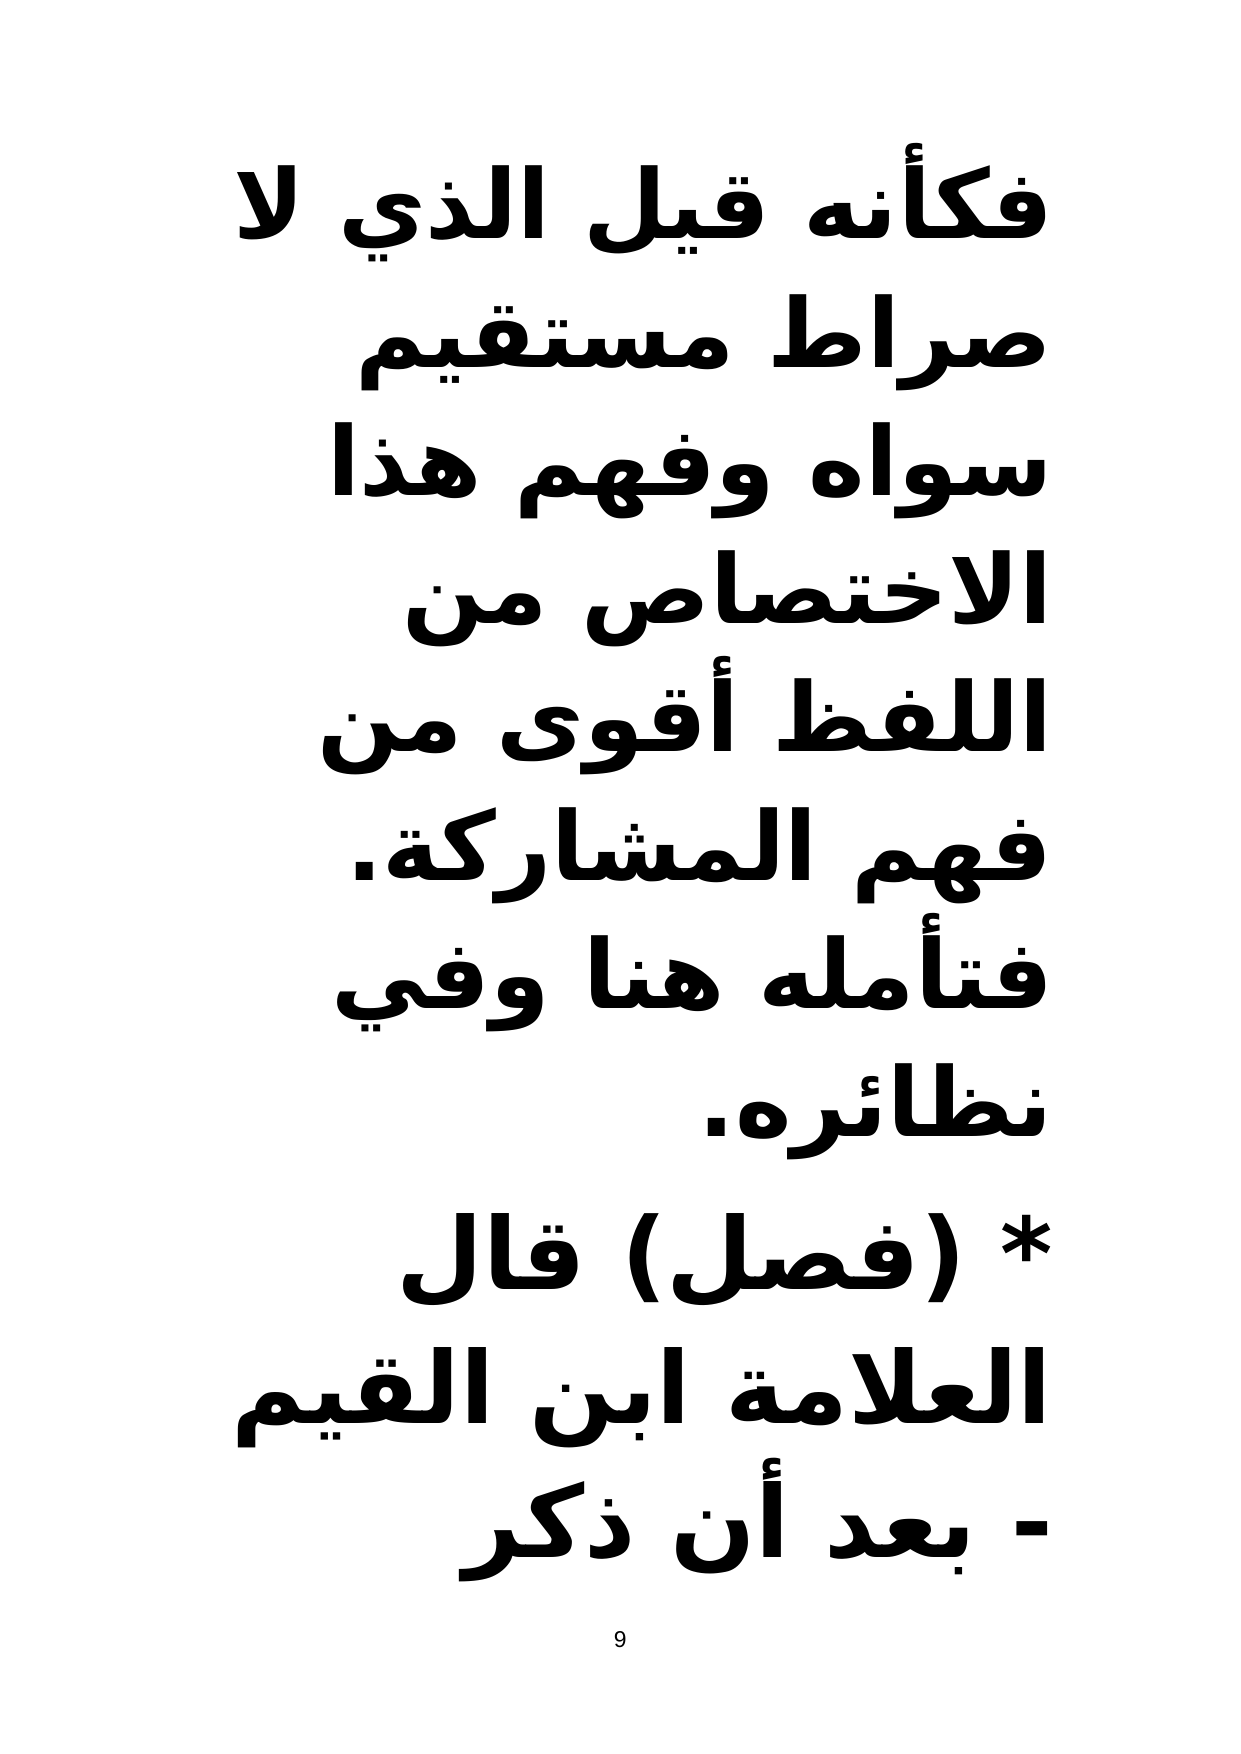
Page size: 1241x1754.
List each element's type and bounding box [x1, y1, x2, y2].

text [187, 1197, 1053, 1581]
text [187, 150, 1053, 1159]
